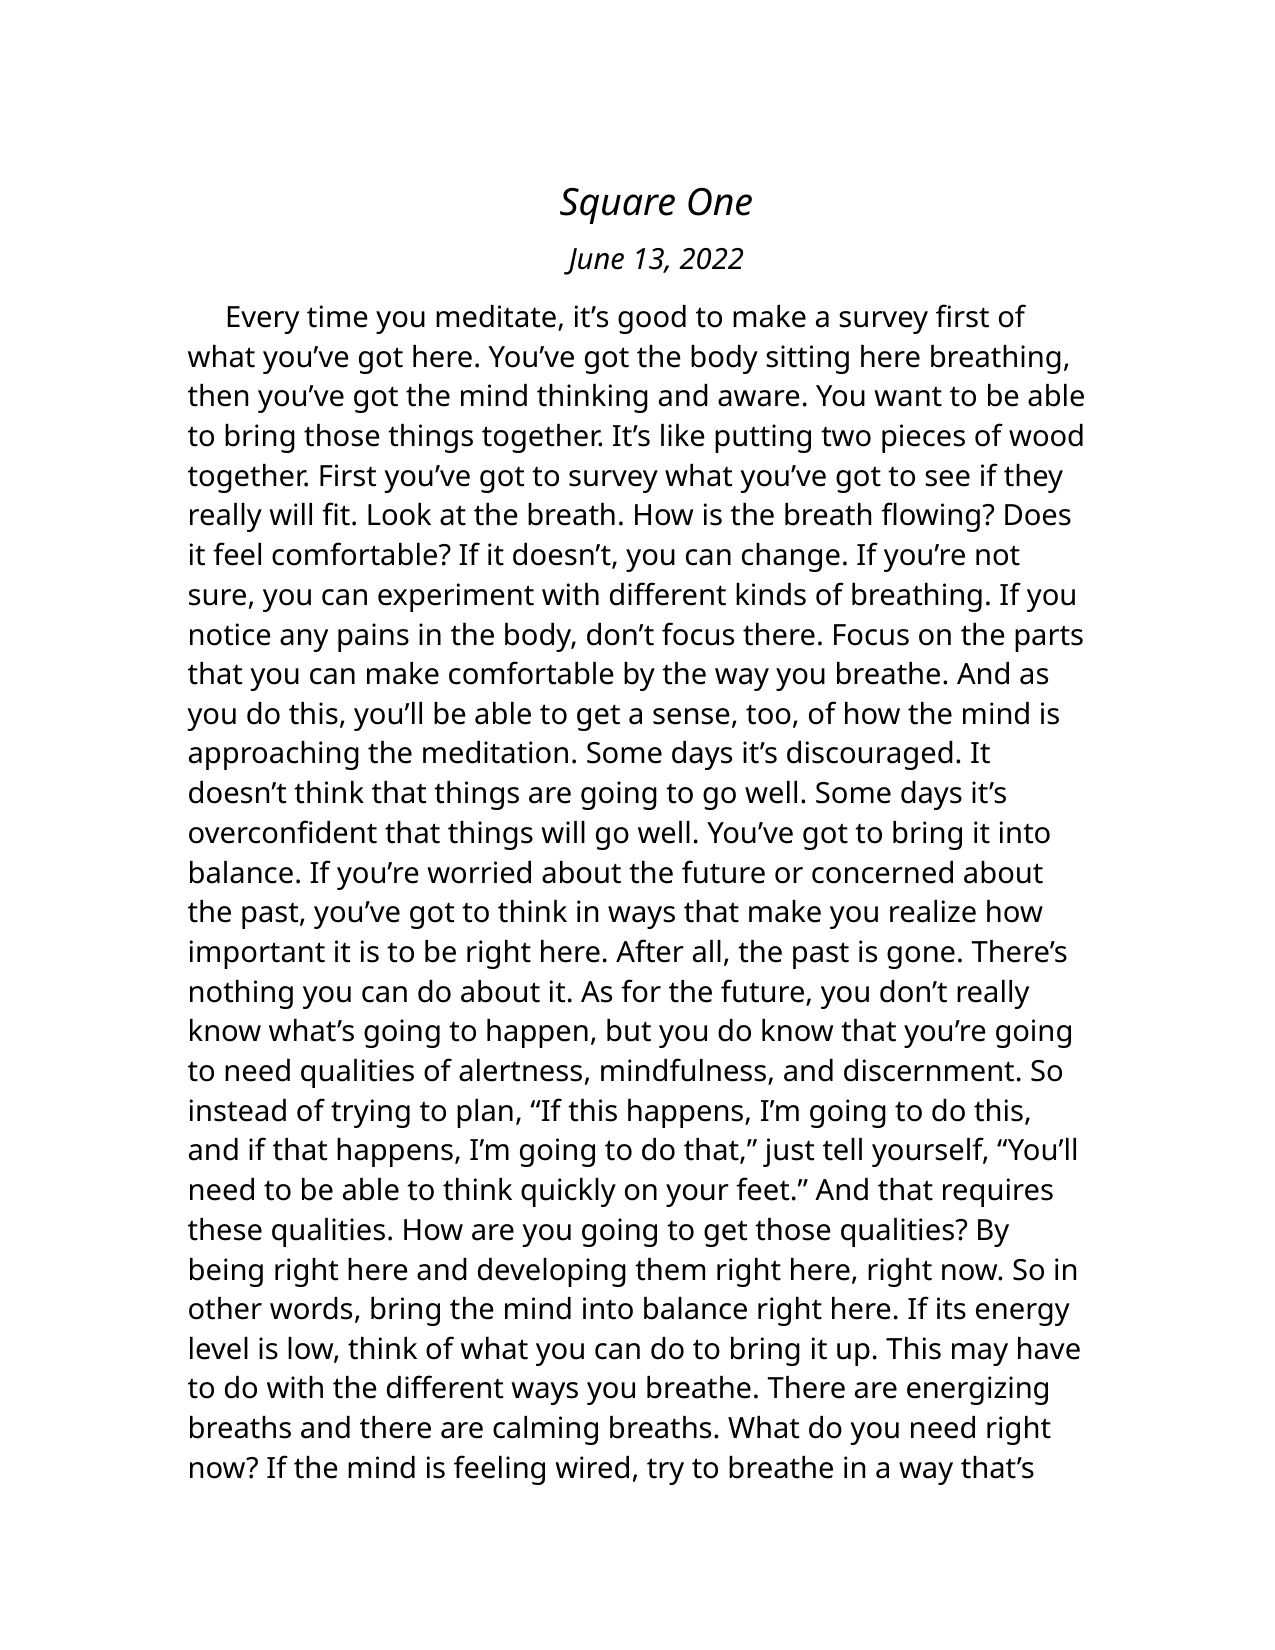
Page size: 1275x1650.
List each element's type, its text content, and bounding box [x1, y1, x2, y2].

title Square One [187, 175, 1087, 226]
text June 13, 2022 [187, 238, 1087, 278]
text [187, 296, 1087, 1487]
